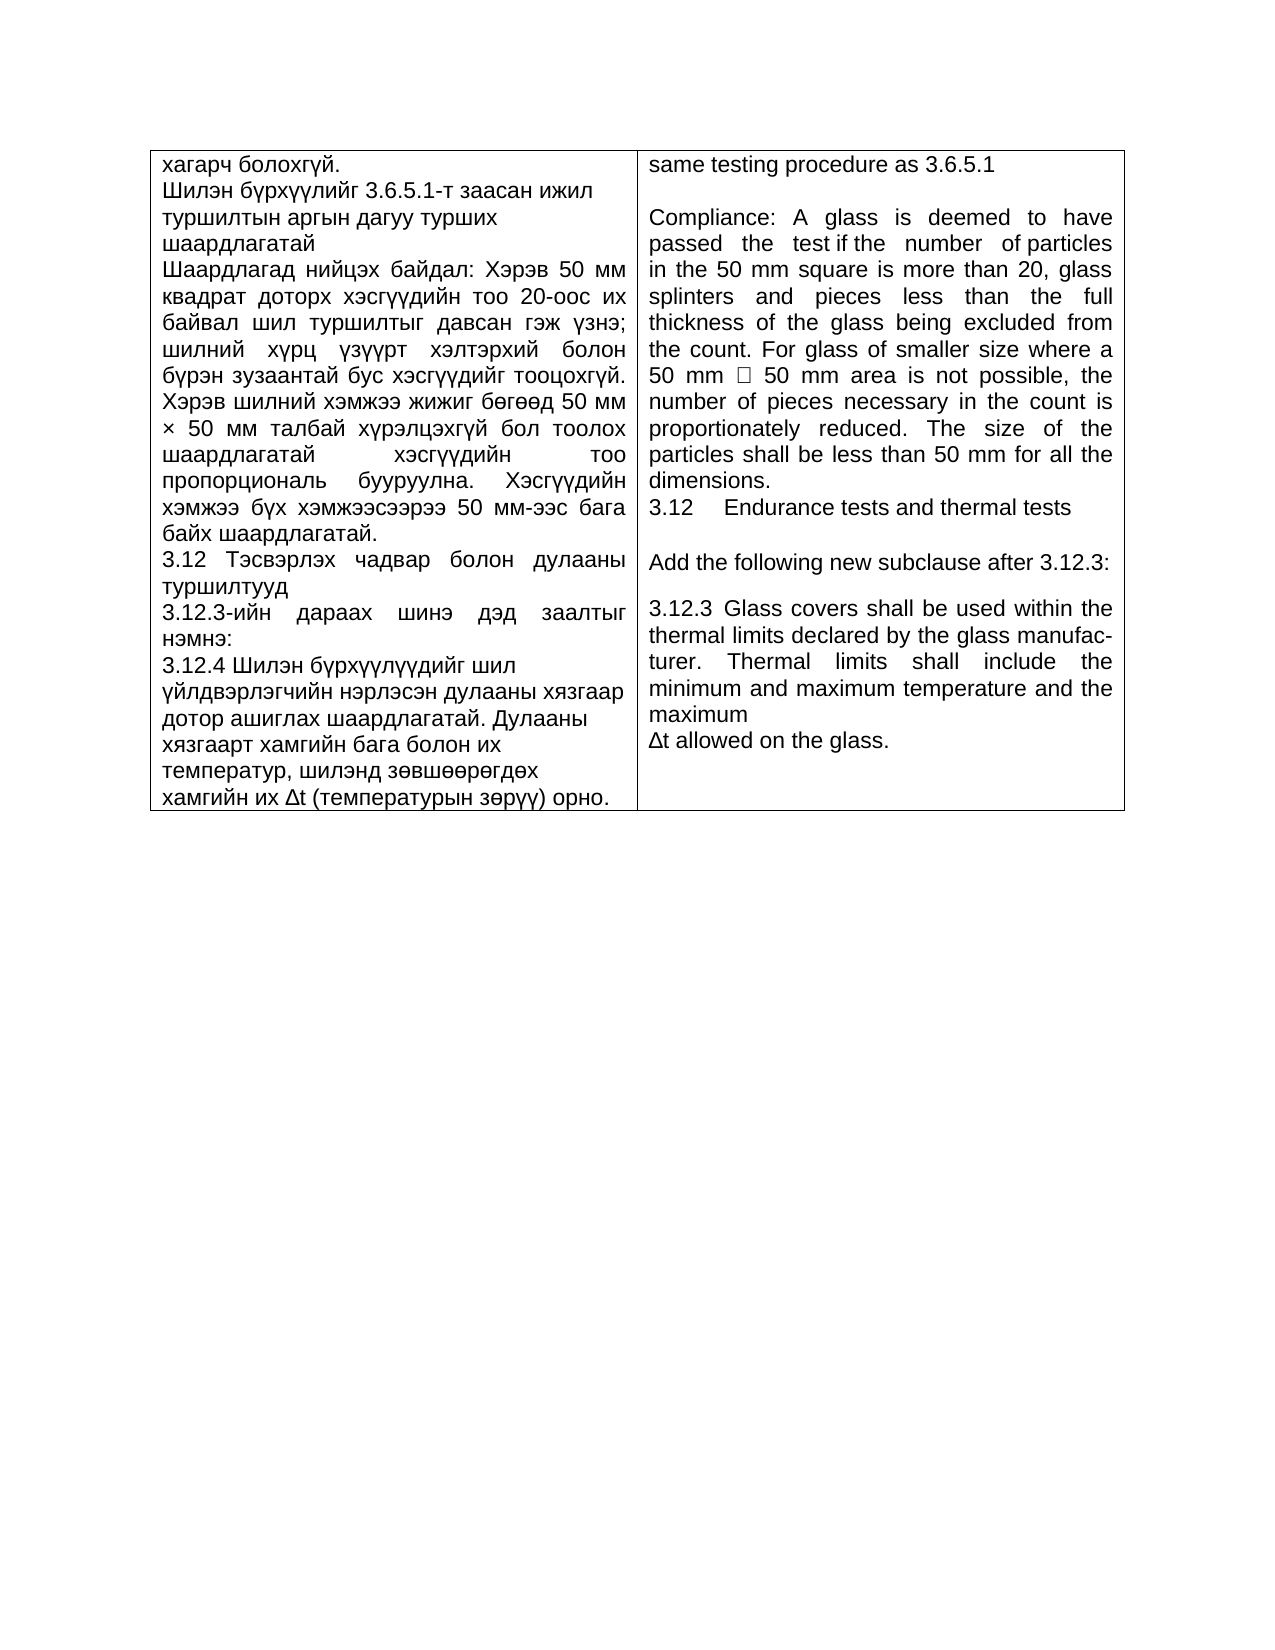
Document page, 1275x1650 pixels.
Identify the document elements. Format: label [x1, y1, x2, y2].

table_header [151, 151, 637, 810]
table_header [638, 151, 1124, 810]
